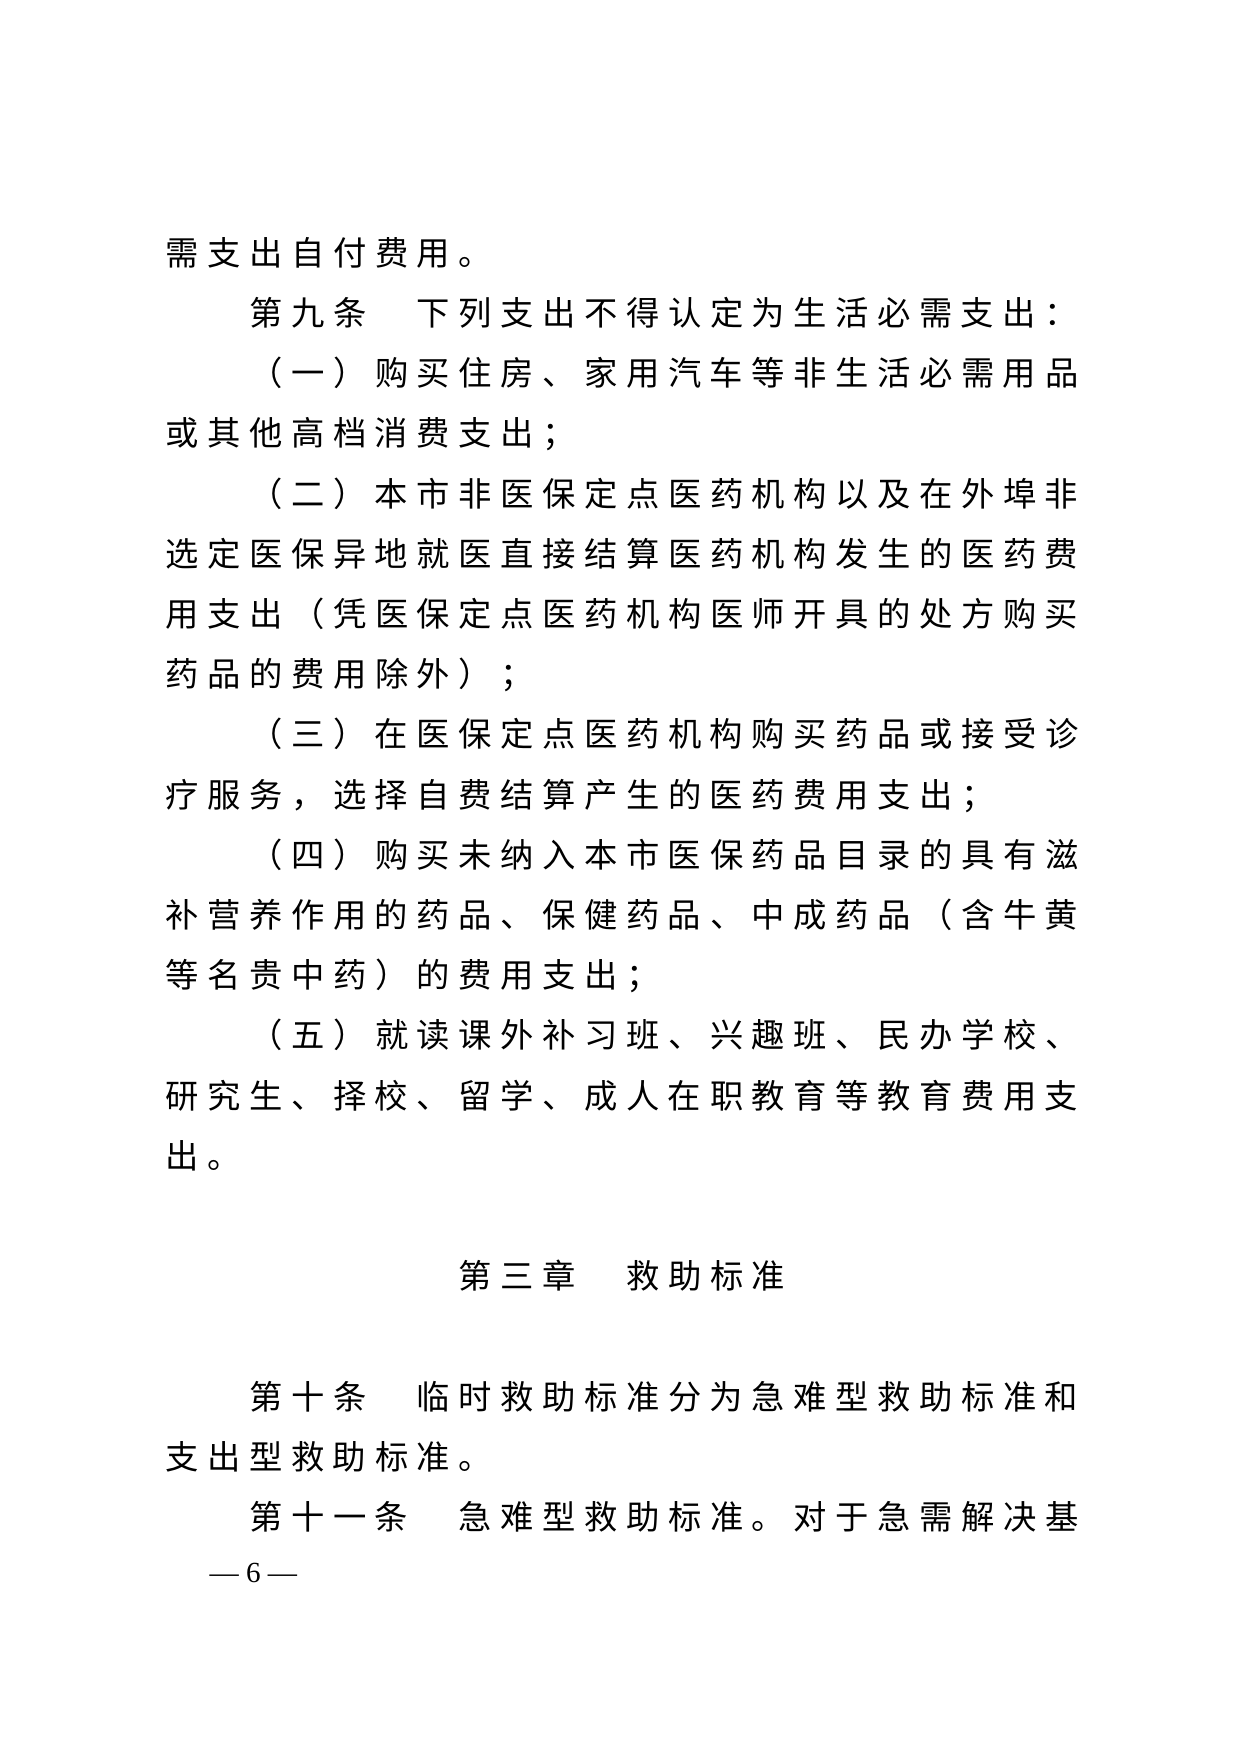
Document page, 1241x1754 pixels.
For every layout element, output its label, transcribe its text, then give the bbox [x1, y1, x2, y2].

text （五）就读课外补习班、兴趣班、民办学校、研究生、择校、留学、成人在职教育等教育费用支出。 [165, 1003, 1087, 1184]
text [165, 1485, 1087, 1545]
text （一）购买住房、家用汽车等非生活必需用品或其他高档消费支出； [165, 341, 1087, 461]
text 第九条 下列支出不得认定为生活必需支出： [165, 281, 1087, 341]
text （三）在医保定点医药机构购买药品或接受诊疗服务，选择自费结算产生的医药费用支出； [165, 702, 1087, 823]
text 第十条 临时救助标准分为急难型救助标准和支出型救助标准。 [165, 1364, 1087, 1485]
list 救助标准 [165, 1244, 1087, 1304]
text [165, 221, 1087, 281]
text （四）购买未纳入本市医保药品目录的具有滋补营养作用的药品、保健药品、中成药品（含牛黄等名贵中药）的费用支出； [165, 823, 1087, 1003]
text （二）本市非医保定点医药机构以及在外埠非选定医保异地就医直接结算医药机构发生的医药费用支出（凭医保定点医药机构医师开具的处方购买药品的费用除外）； [165, 461, 1087, 702]
